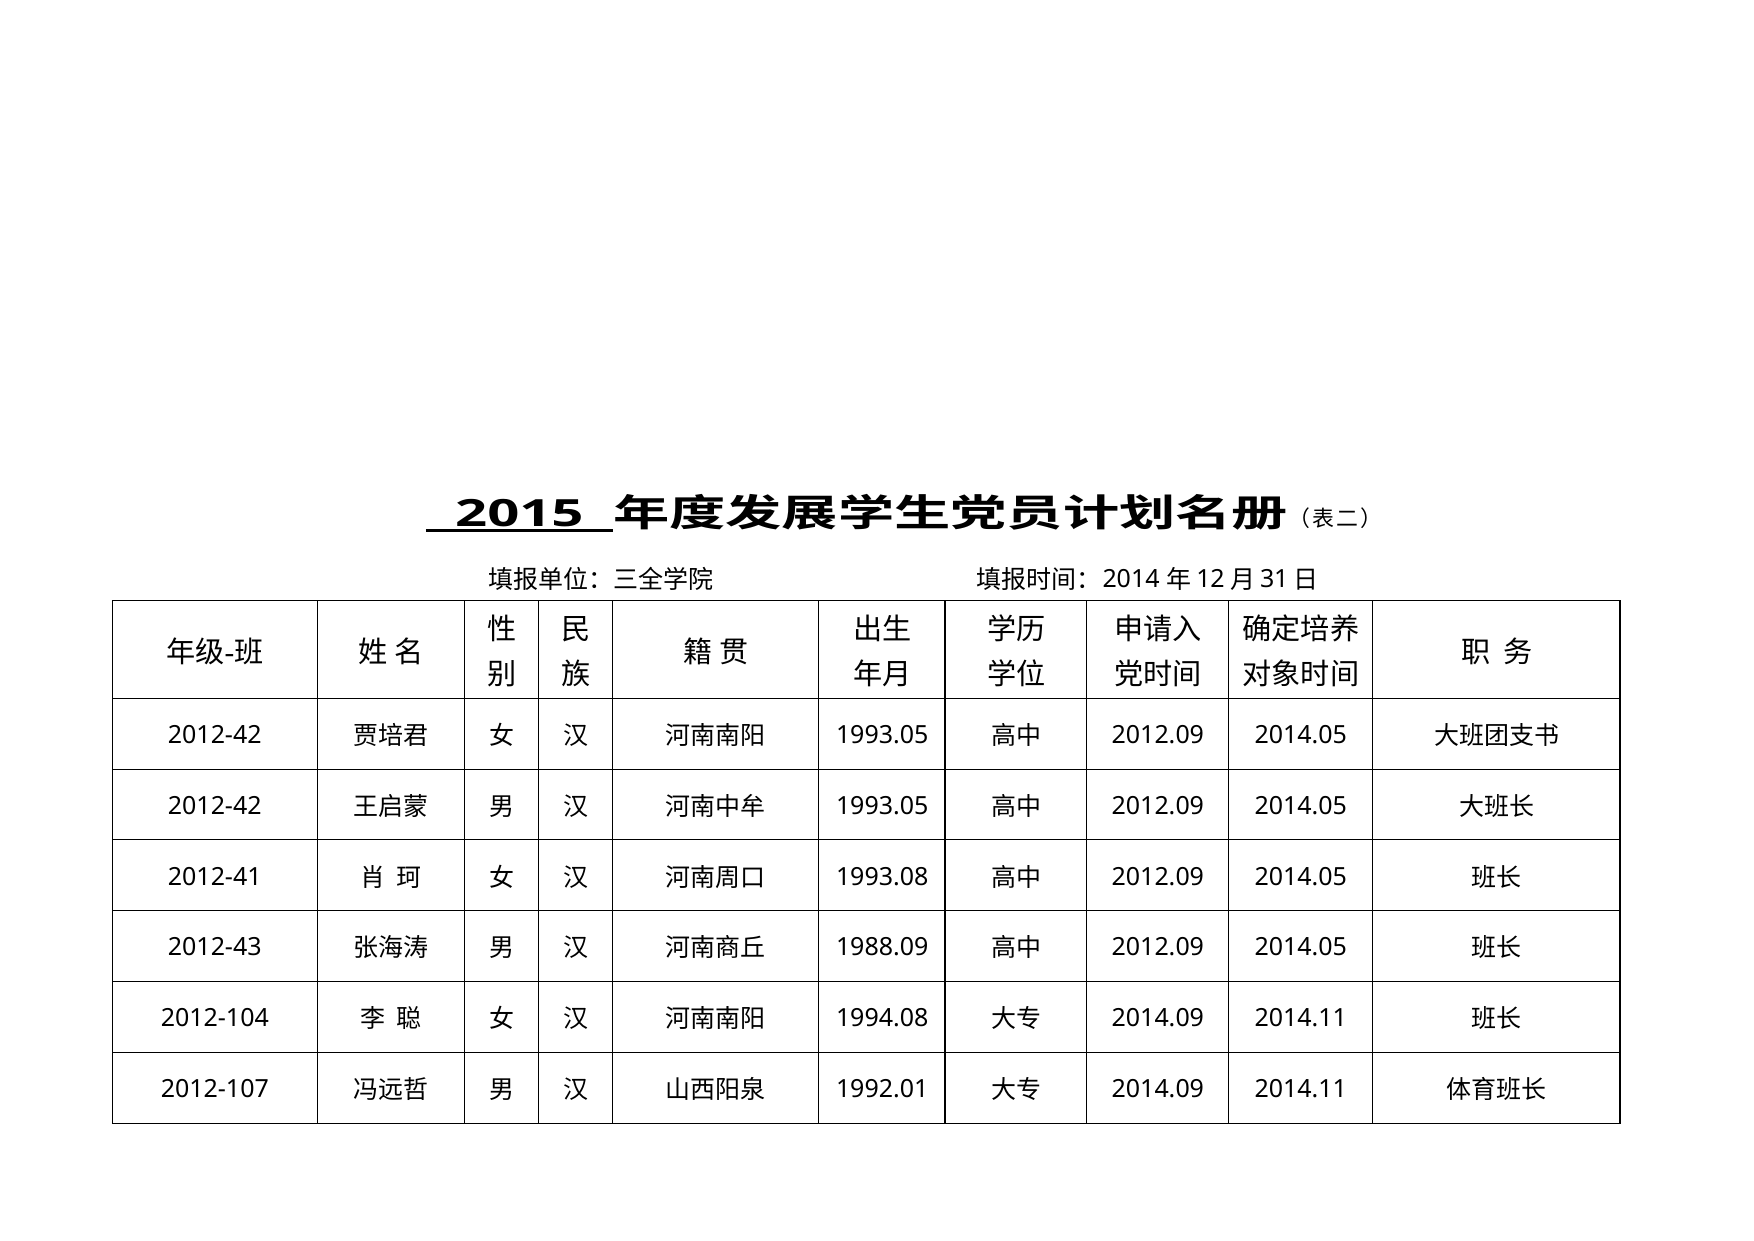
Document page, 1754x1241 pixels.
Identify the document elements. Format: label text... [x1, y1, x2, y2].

table_cell 2012-43 [113, 911, 317, 981]
table_cell 李 聪 [318, 982, 464, 1052]
table_header 学历 学位 [946, 601, 1086, 698]
table_cell 2012.09 [1087, 911, 1228, 981]
table_cell 班长 [1373, 840, 1619, 910]
table_cell 大班团支书 [1373, 699, 1619, 768]
table_cell 2014.09 [1087, 1053, 1228, 1123]
table_cell 河南商丘 [613, 911, 818, 981]
text 填报单位：三全学院 填报时间：2014 年12月31日 [112, 555, 1695, 600]
table_cell 大班长 [1373, 770, 1619, 839]
table_header 职 务 [1373, 601, 1619, 698]
table_cell 男 [465, 911, 538, 981]
table_cell 2014.05 [1229, 699, 1372, 768]
table_cell 1992.01 [819, 1053, 944, 1123]
table_cell 山西阳泉 [613, 1053, 818, 1123]
table_cell 2012-41 [113, 840, 317, 910]
table_cell 体育班长 [1373, 1053, 1619, 1123]
table_cell 1988.09 [819, 911, 944, 981]
table_header 申请入 党时间 [1087, 601, 1228, 698]
table_cell 河南南阳 [613, 982, 818, 1052]
table_cell 2014.11 [1229, 982, 1372, 1052]
table_cell 汉 [539, 699, 612, 768]
table_cell 2014.05 [1229, 840, 1372, 910]
table_header 姓 名 [318, 601, 464, 698]
table_cell 2012.09 [1087, 840, 1228, 910]
table_cell 河南南阳 [613, 699, 818, 768]
table_cell 1994.08 [819, 982, 944, 1052]
table_header 性别 [465, 601, 538, 698]
table_cell 女 [465, 982, 538, 1052]
table_cell 2014.05 [1229, 770, 1372, 839]
table_cell 2012-107 [113, 1053, 317, 1123]
table_cell 高中 [946, 840, 1086, 910]
table_header 民族 [539, 601, 612, 698]
table_cell 肖 珂 [318, 840, 464, 910]
table_cell 2014.09 [1087, 982, 1228, 1052]
table_cell 张海涛 [318, 911, 464, 981]
table_cell 2012-42 [113, 699, 317, 768]
table_cell 汉 [539, 982, 612, 1052]
table_cell 女 [465, 840, 538, 910]
table_cell 大专 [946, 982, 1086, 1052]
table_cell 男 [465, 770, 538, 839]
table_cell 汉 [539, 1053, 612, 1123]
table_cell 男 [465, 1053, 538, 1123]
table_cell 2014.05 [1229, 911, 1372, 981]
table_cell 高中 [946, 911, 1086, 981]
table_cell 1993.05 [819, 770, 944, 839]
table_header 出生 年月 [819, 601, 944, 698]
table_cell 高中 [946, 699, 1086, 768]
table_cell 冯远哲 [318, 1053, 464, 1123]
table_cell 2012-42 [113, 770, 317, 839]
table_cell 2012-104 [113, 982, 317, 1052]
table_cell 2014.11 [1229, 1053, 1372, 1123]
table_cell 1993.05 [819, 699, 944, 768]
table_cell 女 [465, 699, 538, 768]
table_cell 2012.09 [1087, 770, 1228, 839]
table_cell 王启蒙 [318, 770, 464, 839]
table_cell 高中 [946, 770, 1086, 839]
table_header 籍 贯 [613, 601, 818, 698]
table_cell 班长 [1373, 911, 1619, 981]
text 2015 年度发展学生党员计划名册（表二） [112, 464, 1695, 555]
table_cell 贾培君 [318, 699, 464, 768]
table_cell 大专 [946, 1053, 1086, 1123]
table_cell 汉 [539, 770, 612, 839]
table_cell 河南周口 [613, 840, 818, 910]
table_cell 2012.09 [1087, 699, 1228, 768]
table_cell 汉 [539, 911, 612, 981]
table_header 年级-班 [113, 601, 317, 698]
table_cell 班长 [1373, 982, 1619, 1052]
table_cell 1993.08 [819, 840, 944, 910]
table_cell 汉 [539, 840, 612, 910]
table_cell 河南中牟 [613, 770, 818, 839]
table_header 确定培养对象时间 [1229, 601, 1372, 698]
